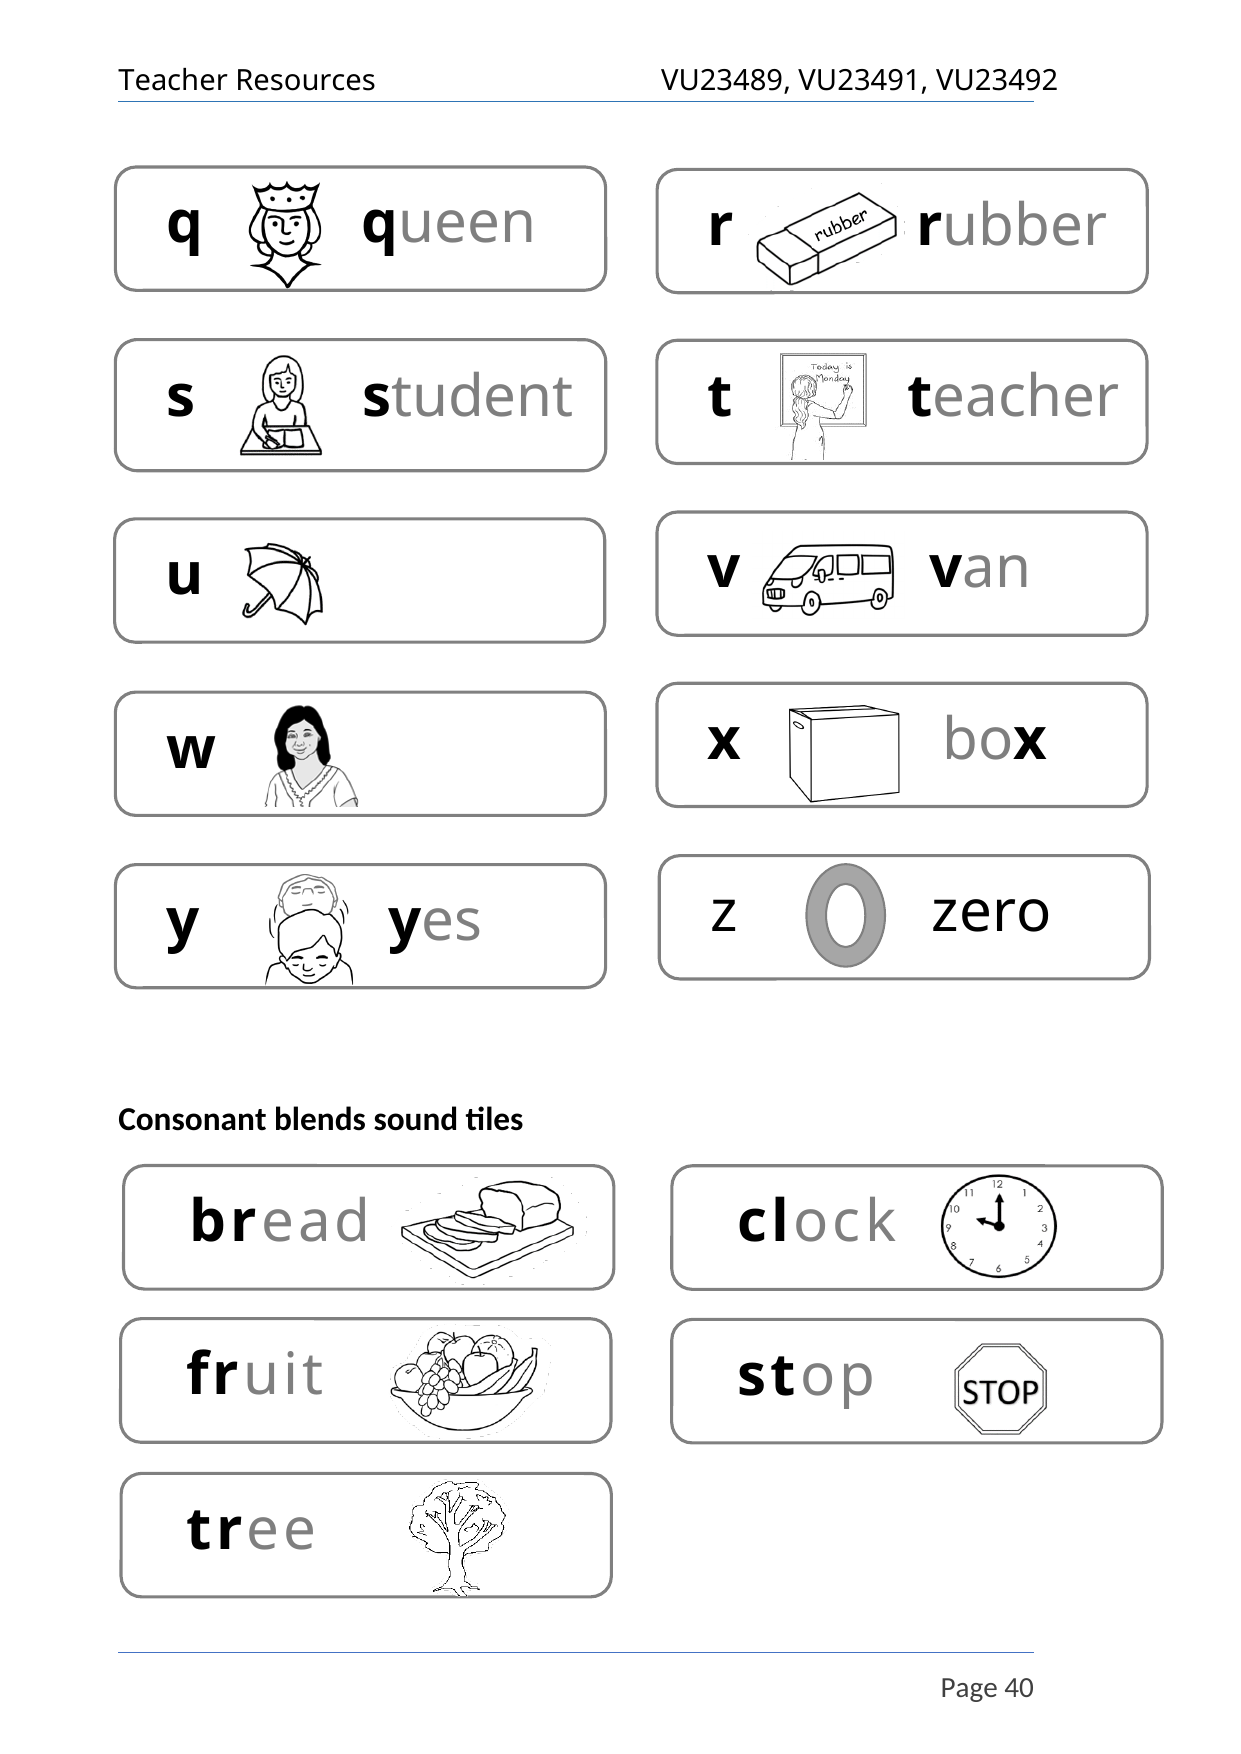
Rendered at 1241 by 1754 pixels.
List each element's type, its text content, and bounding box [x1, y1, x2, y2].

picture [946, 1330, 1057, 1439]
picture [251, 703, 359, 807]
picture [788, 697, 900, 810]
picture [248, 871, 368, 991]
picture [234, 344, 332, 468]
picture [752, 531, 905, 619]
picture [742, 178, 905, 291]
picture [243, 178, 328, 291]
picture [224, 528, 340, 640]
picture [934, 1170, 1062, 1286]
picture [388, 1323, 551, 1439]
text Consonant blends sound tiles [118, 1098, 1034, 1139]
picture [771, 350, 872, 460]
picture [390, 1169, 587, 1285]
